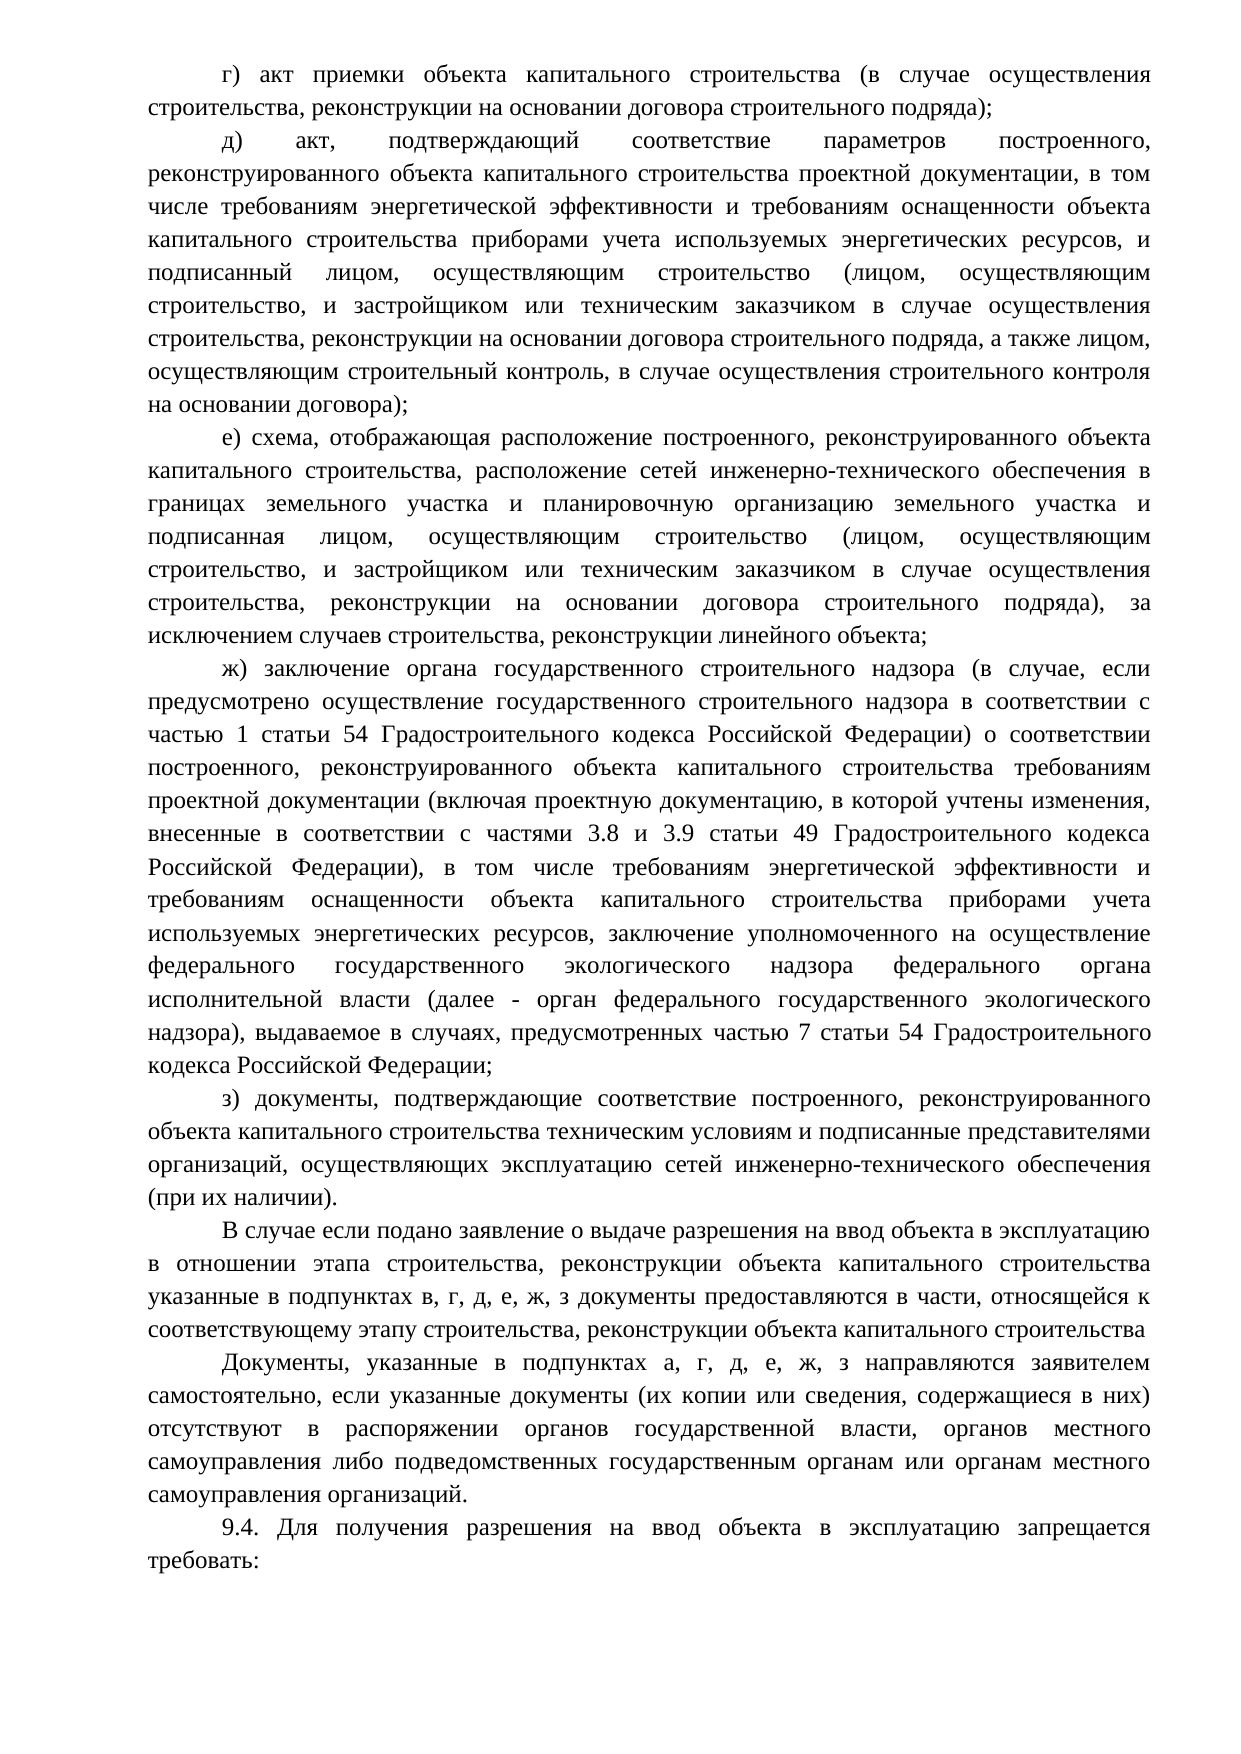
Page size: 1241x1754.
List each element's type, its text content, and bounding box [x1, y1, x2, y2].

text В случае если подано заявление о выдаче разрешения на ввод объекта в эксплуатацию в отношении этапа строительства, реконструкции объекта капитального строительства указанные в подпунктах в, г, д, е, ж, з документы предоставляются в части, относящейся к соответствующему этапу строительства, реконструкции объекта капитального строительства [148, 1215, 1152, 1343]
text г) акт приемки объекта капитального строительства (в случае осуществления строительства, реконструкции на основании договора строительного подряда); [148, 59, 1152, 121]
text з) документы, подтверждающие соответствие построенного, реконструированного объекта капитального строительства техническим условиям и подписанные представителями организаций, осуществляющих эксплуатацию сетей инженерно-технического обеспечения (при их наличии). [148, 1083, 1152, 1211]
text Документы, указанные в подпунктах а, г, д, е, ж, з направляются заявителем самостоятельно, если указанные документы (их копии или сведения, содержащиеся в них) отсутствуют в распоряжении органов государственной власти, органов местного самоуправления либо подведомственных государственным органам или органам местного самоуправления организаций. [148, 1347, 1152, 1508]
text ж) заключение органа государственного строительного надзора (в случае, если предусмотрено осуществление государственного строительного надзора в соответствии с частью 1 статьи 54 Градостроительного кодекса Российской Федерации) о соответствии построенного, реконструированного объекта капитального строительства требованиям проектной документации (включая проектную документацию, в которой учтены изменения, внесенные в соответствии с частями 3.8 и 3.9 статьи 49 Градостроительного кодекса Российской Федерации), в том числе требованиям энергетической эффективности и требованиям оснащенности объекта капитального строительства приборами учета используемых энергетических ресурсов, заключение уполномоченного на осуществление федерального государственного экологического надзора федерального органа исполнительной власти (далее - орган федерального государственного экологического надзора), выдаваемое в случаях, предусмотренных частью 7 статьи 54 Градостроительного кодекса Российской Федерации; [148, 653, 1152, 1078]
text д) акт, подтверждающий соответствие параметров построенного, реконструированного объекта капитального строительства проектной документации, в том числе требованиям энергетической эффективности и требованиям оснащенности объекта капитального строительства приборами учета используемых энергетических ресурсов, и подписанный лицом, осуществляющим строительство (лицом, осуществляющим строительство, и застройщиком или техническим заказчиком в случае осуществления строительства, реконструкции на основании договора строительного подряда, а также лицом, осуществляющим строительный контроль, в случае осуществления строительного контроля на основании договора); [148, 125, 1152, 418]
text 9.4. Для получения разрешения на ввод объекта в эксплуатацию запрещается требовать: [148, 1512, 1152, 1574]
text е) схема, отображающая расположение построенного, реконструированного объекта капитального строительства, расположение сетей инженерно-технического обеспечения в границах земельного участка и планировочную организацию земельного участка и подписанная лицом, осуществляющим строительство (лицом, осуществляющим строительство, и застройщиком или техническим заказчиком в случае осуществления строительства, реконструкции на основании договора строительного подряда), за исключением случаев строительства, реконструкции линейного объекта; [148, 422, 1152, 649]
